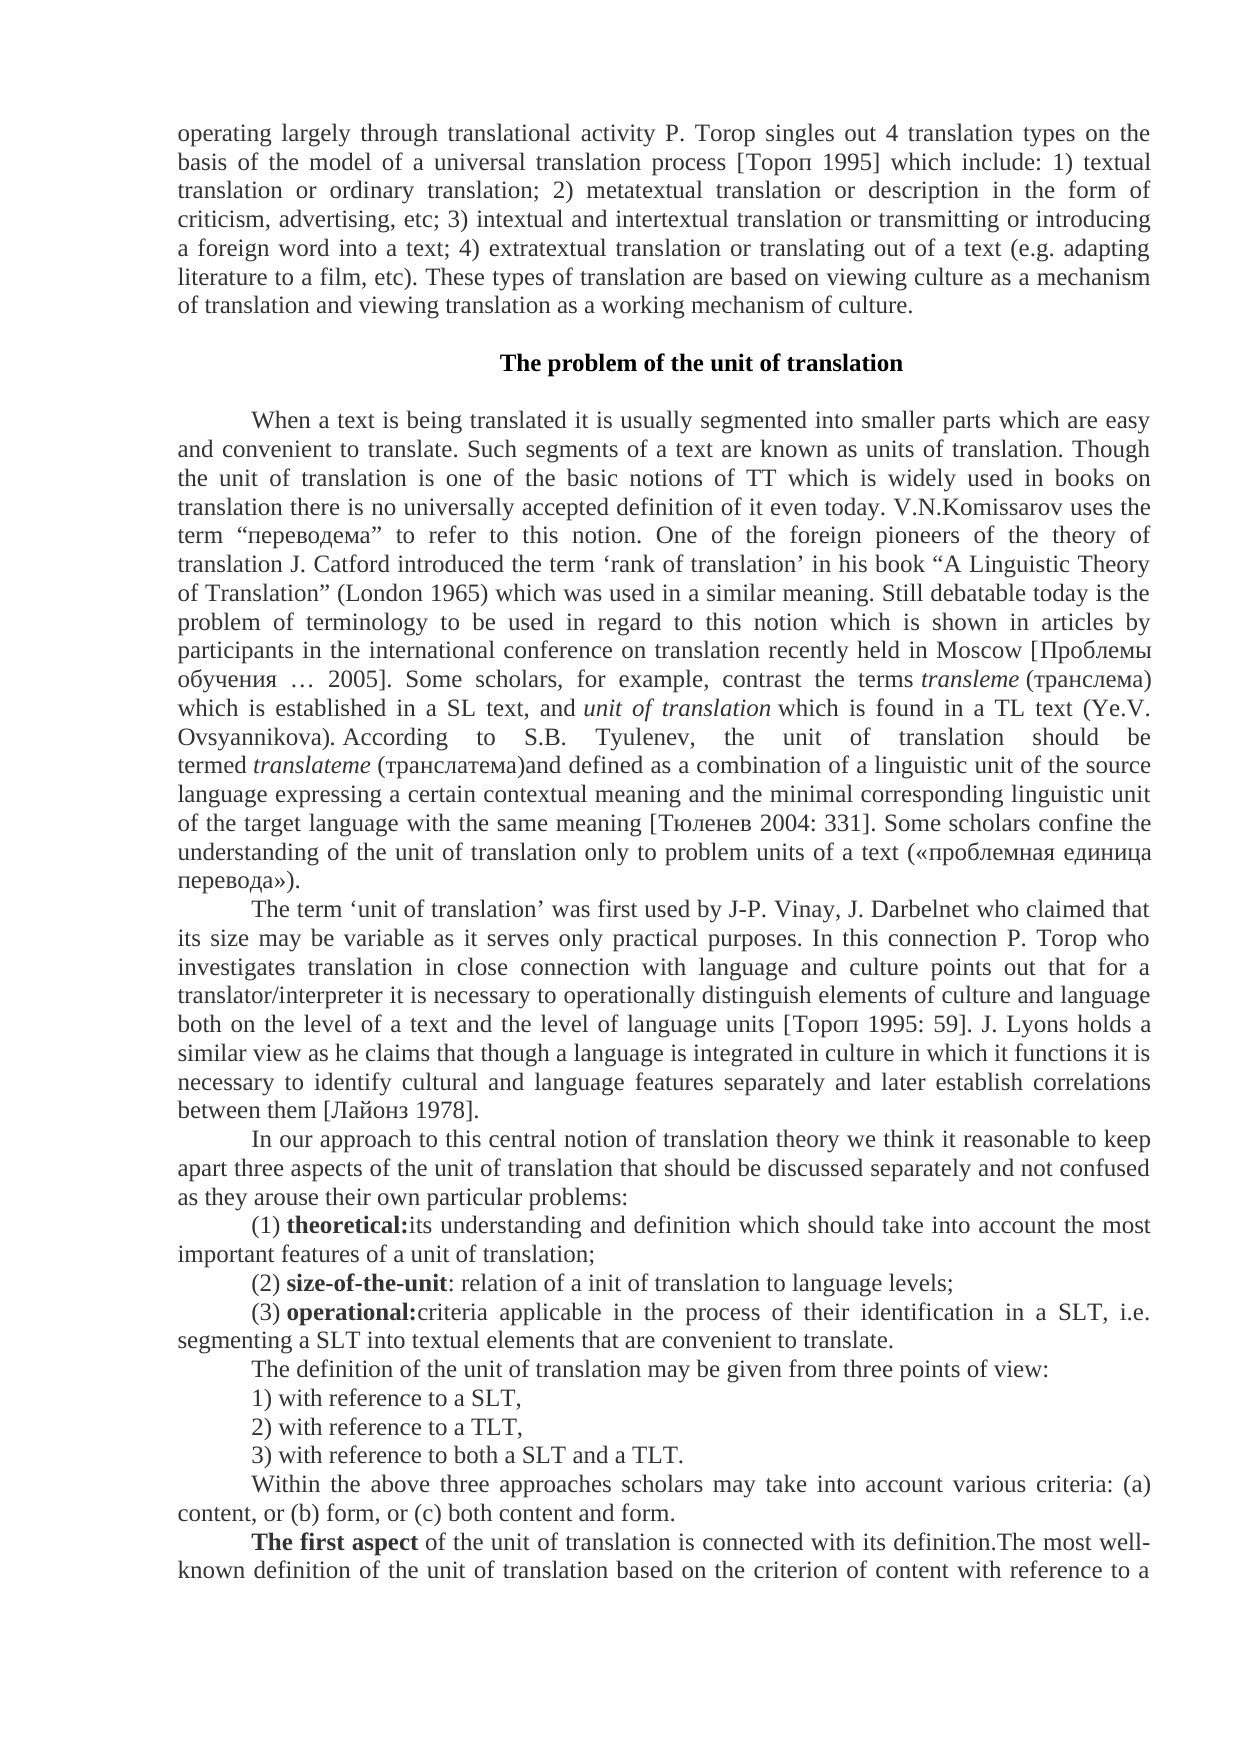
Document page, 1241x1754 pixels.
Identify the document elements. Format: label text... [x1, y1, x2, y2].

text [177, 118, 1152, 319]
text Within the above three approaches scholars may take into account various criteria: (a) content, or (b) form, or (c) both content and form. [177, 1469, 1152, 1527]
subtitle The problem of the unit of translation [177, 348, 1152, 377]
text The term ‘unit of translation’ was first used by J-P. Vinay, J. Darbelnet who claimed that its size may be variable as it serves only practical purposes. In this connection P. Torop who investigates translation in close connection with language and culture points out that for a translator/interpreter it is necessary to operationally distinguish elements of culture and language both on the level of a text and the level of language units [Тороп 1995: 59]. J. Lyons holds a similar view as he claims that though a language is integrated in culture in which it functions it is necessary to identify cultural and language features separately and later establish correlations between them [Лайонз 1978]. [177, 894, 1152, 1124]
text When a text is being translated it is usually segmented into smaller parts which are easy and convenient to translate. Such segments of a text are known as units of translation. Though the unit of translation is one of the basic notions of TT which is widely used in books on translation there is no universally accepted definition of it even today. V.N.Komissarov uses the term “переводема” to refer to this notion. One of the foreign pioneers of the theory of translation J. Catford introduced the term ‘rank of translation’ in his book “A Linguistic Theory of Translation” (London 1965) which was used in a similar meaning. Still debatable today is the problem of terminology to be used in regard to this notion which is shown in articles by participants in the international conference on translation recently held in Moscow [Проблемы обучения … 2005]. Some scholars, for example, contrast the terms transleme (транслема) which is established in a SL text, and unit of translation which is found in a TL text (Ye.V. Ovsyannikova). According to S.B. Tyulenev, the unit of translation should be termed translateme (транслатема)and defined as a combination of a linguistic unit of the source language expressing a certain contextual meaning and the minimal corresponding linguistic unit of the target language with the same meaning [Тюленев 2004: 331]. Some scholars confine the understanding of the unit of translation only to problem units of a text («проблемная единица перевода»). [177, 406, 1152, 894]
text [177, 1527, 1152, 1584]
text (3) operational:criteria applicable in the process of their identification in a SLT, i.e. segmenting a SLT into textual elements that are convenient to translate. [177, 1297, 1152, 1354]
text 3) with reference to both a SLT and a TLT. [177, 1441, 1152, 1469]
text 2) with reference to a TLT, [177, 1412, 1152, 1441]
text In our approach to this central notion of translation theory we think it reasonable to keep apart three aspects of the unit of translation that should be discussed separately and not confused as they arouse their own particular problems: [177, 1124, 1152, 1211]
text (2) size-of-the-unit: relation of a init of translation to language levels; [177, 1268, 1152, 1297]
text (1) theoretical:its understanding and definition which should take into account the most important features of a unit of translation; [177, 1211, 1152, 1268]
text The definition of the unit of translation may be given from three points of view: [177, 1354, 1152, 1383]
text 1) with reference to a SLT, [177, 1383, 1152, 1412]
